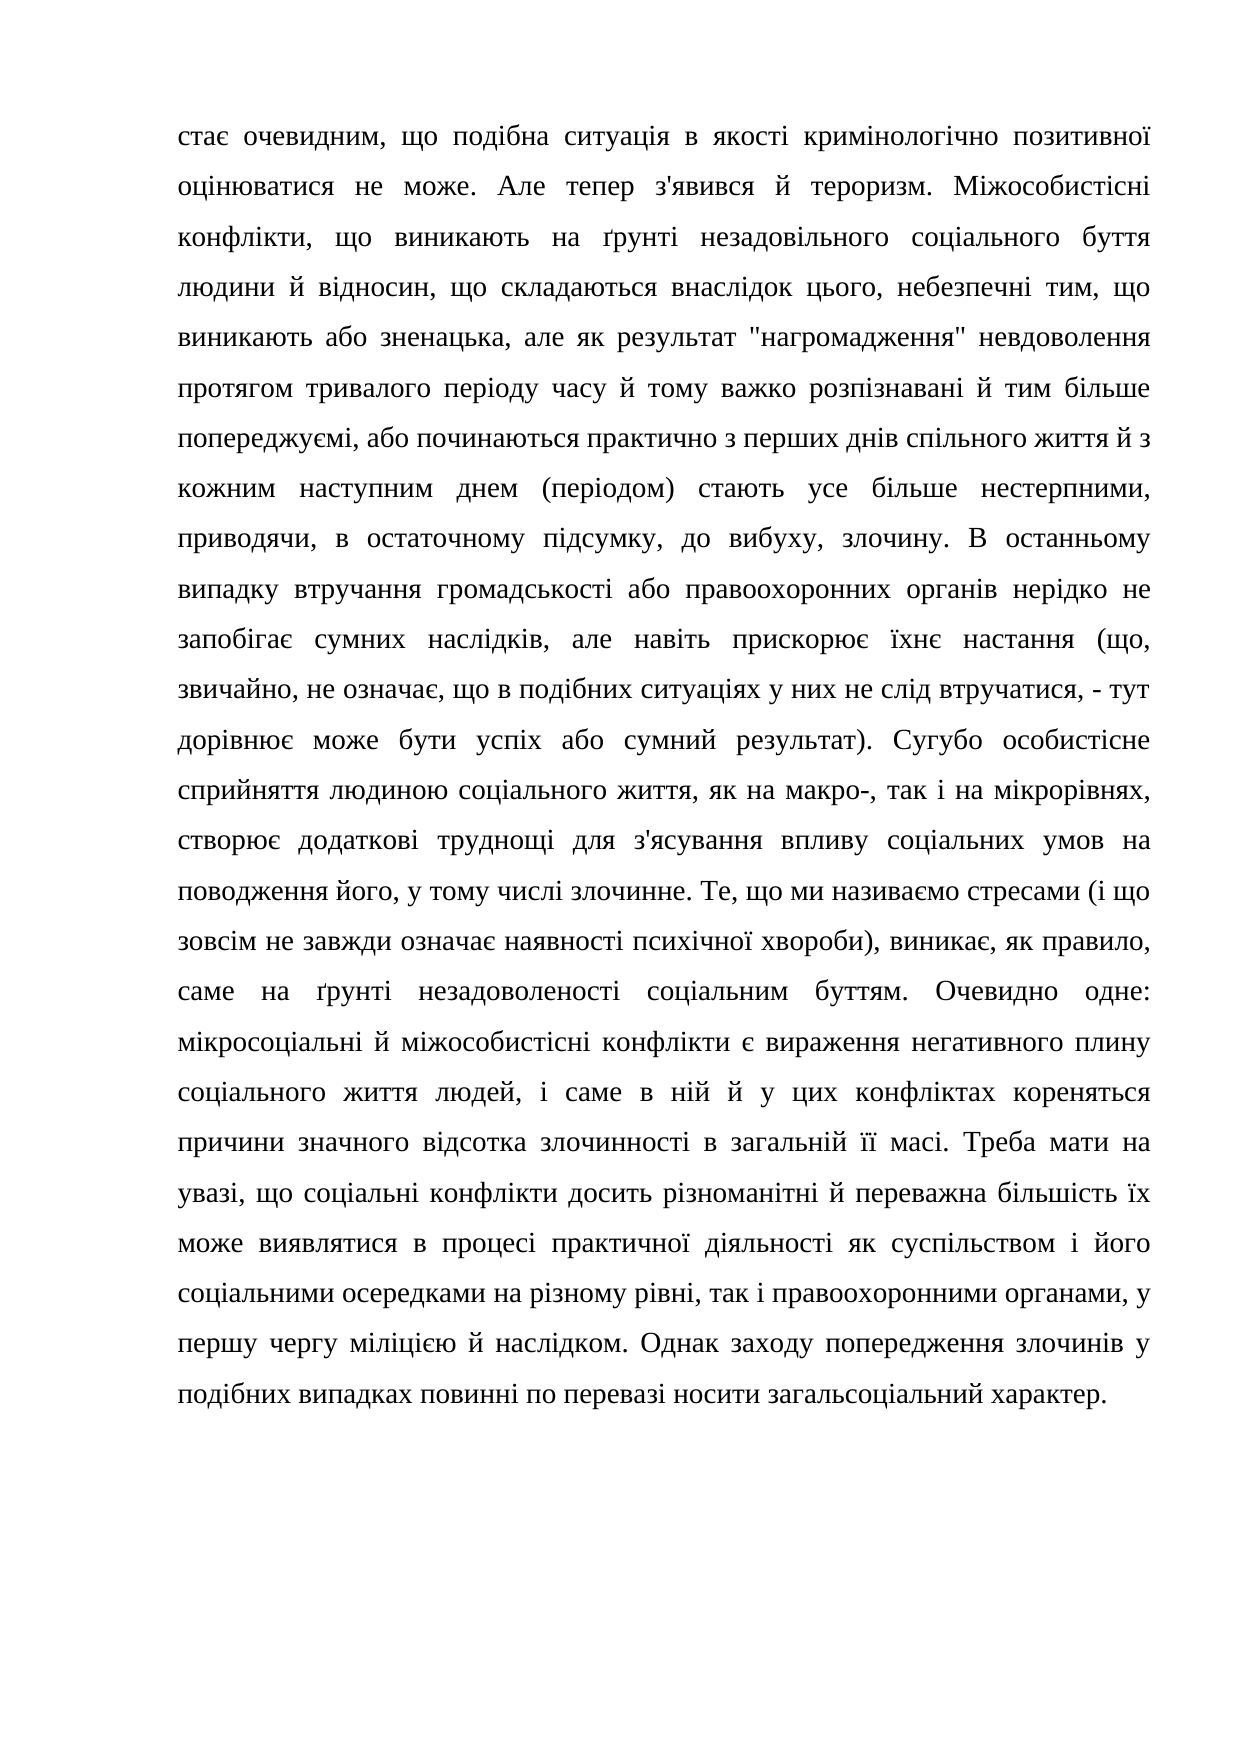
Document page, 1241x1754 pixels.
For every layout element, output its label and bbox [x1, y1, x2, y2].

list [177, 118, 1152, 1409]
